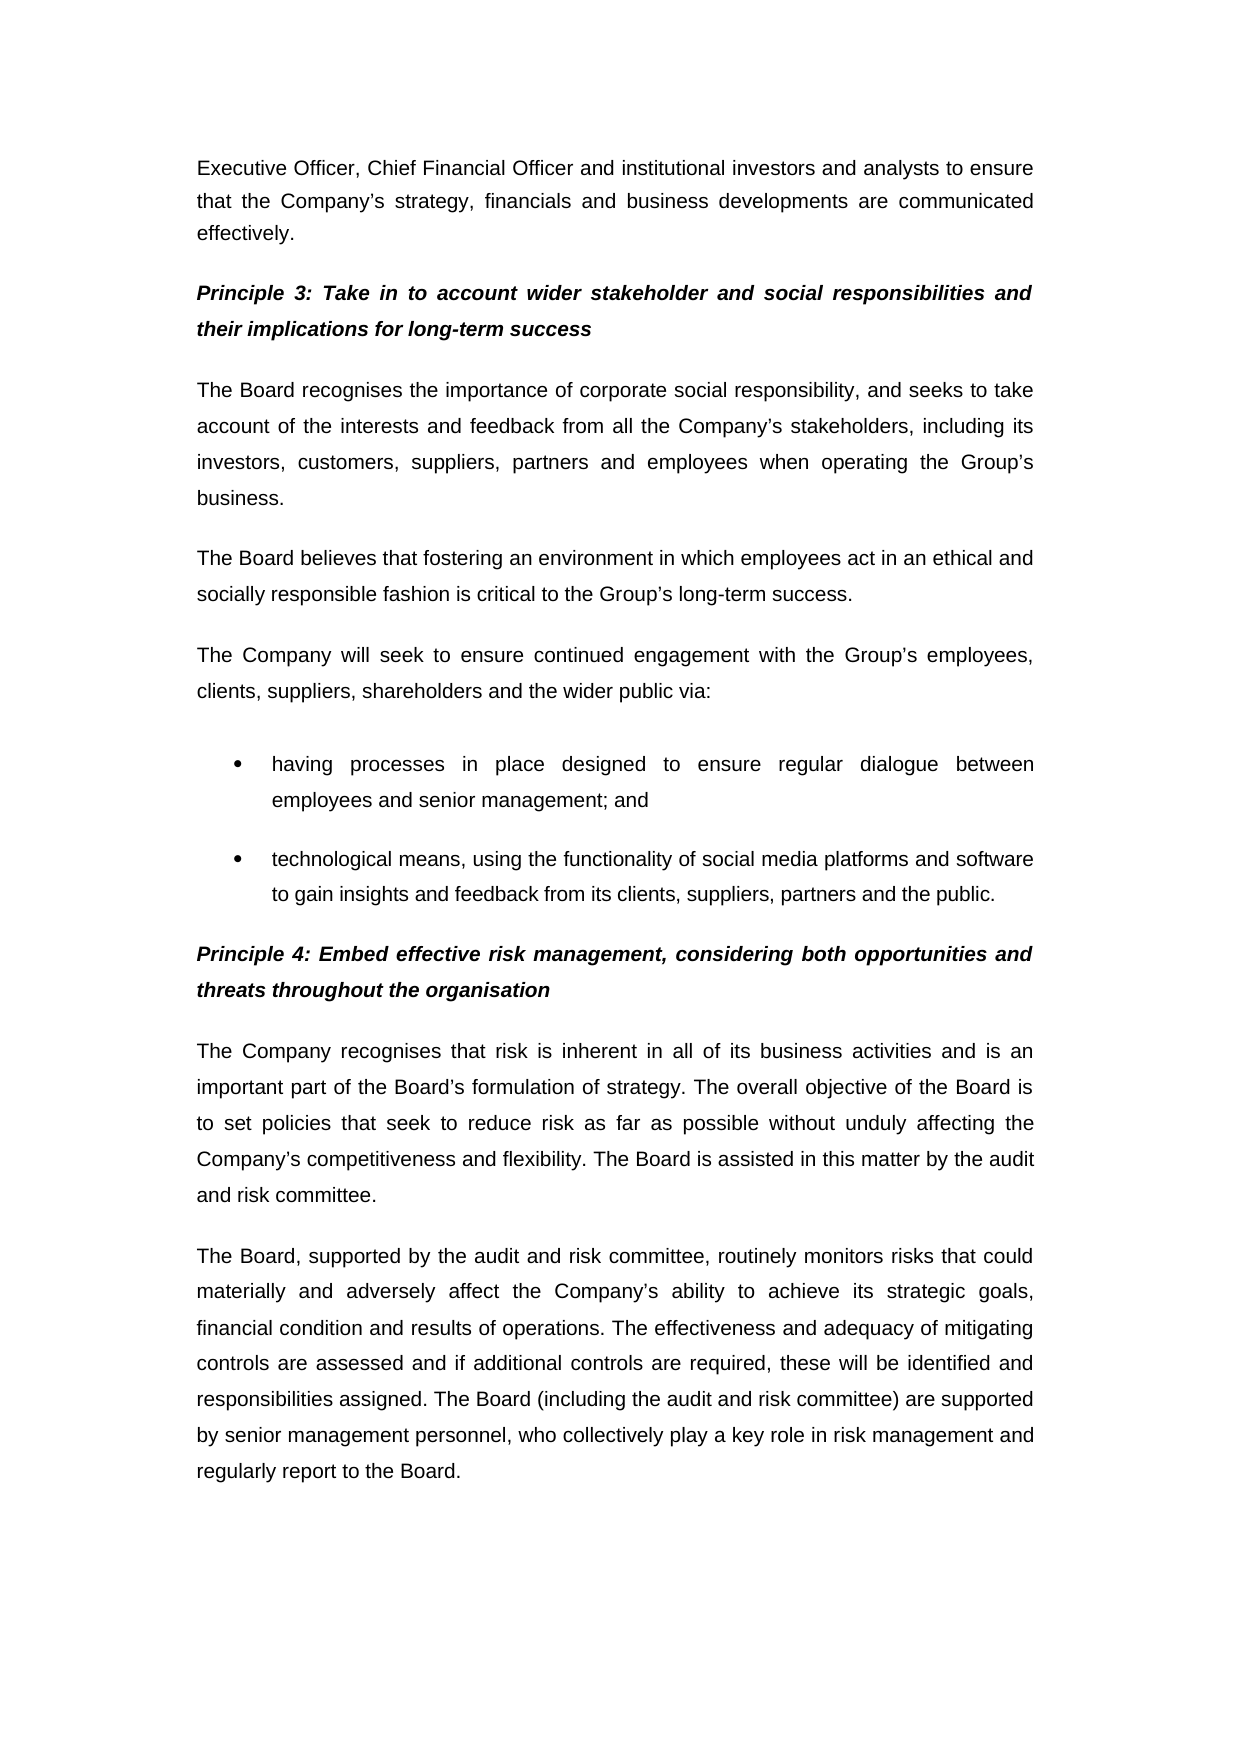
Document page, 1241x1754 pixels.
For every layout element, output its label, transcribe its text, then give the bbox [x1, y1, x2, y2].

list having processes in place designed to ensure regular dialogue between employees and senior management; and [234, 743, 1035, 815]
text The Board recognises the importance of corporate social responsibility, and seeks to take account of the interests and feedback from all the Company’s stakeholders, including its investors, customers, suppliers, partners and employees when operating the Group’s business. [197, 368, 1035, 512]
text Executive Officer, Chief Financial Officer and institutional investors and analysts to ensure that the Company’s strategy, financials and business developments are communicated effectively. [197, 150, 1035, 247]
text The Company will seek to ensure continued engagement with the Group’s employees, clients, suppliers, shareholders and the wider public via: [197, 634, 1035, 706]
text The Board believes that fostering an environment in which employees act in an ethical and socially responsible fashion is critical to the Group’s long-term success. [197, 537, 1035, 609]
list technological means, using the functionality of social media platforms and software to gain insights and feedback from its clients, suppliers, partners and the public. [234, 838, 1035, 908]
text The Company recognises that risk is inherent in all of its business activities and is an important part of the Board’s formulation of strategy. The overall objective of the Board is to set policies that seek to reduce risk as far as possible without unduly affecting the Company’s competitiveness and flexibility. The Board is assisted in this matter by the audit and risk committee. [196, 1029, 1035, 1209]
text Principle 3: Take in to account wider stakeholder and social responsibilities and their implications for long-term success [196, 272, 1035, 343]
text Principle 4: Embed effective risk management, considering both opportunities and threats throughout the organisation [196, 933, 1035, 1004]
text The Board, supported by the audit and risk committee, routinely monitors risks that could materially and adversely affect the Company’s ability to achieve its strategic goals, financial condition and results of operations. The effectiveness and adequacy of mitigating controls are assessed and if additional controls are required, these will be identified and responsibilities assigned. The Board (including the audit and risk committee) are supported by senior management personnel, who collectively play a key role in risk management and regularly report to the Board. [196, 1234, 1035, 1486]
